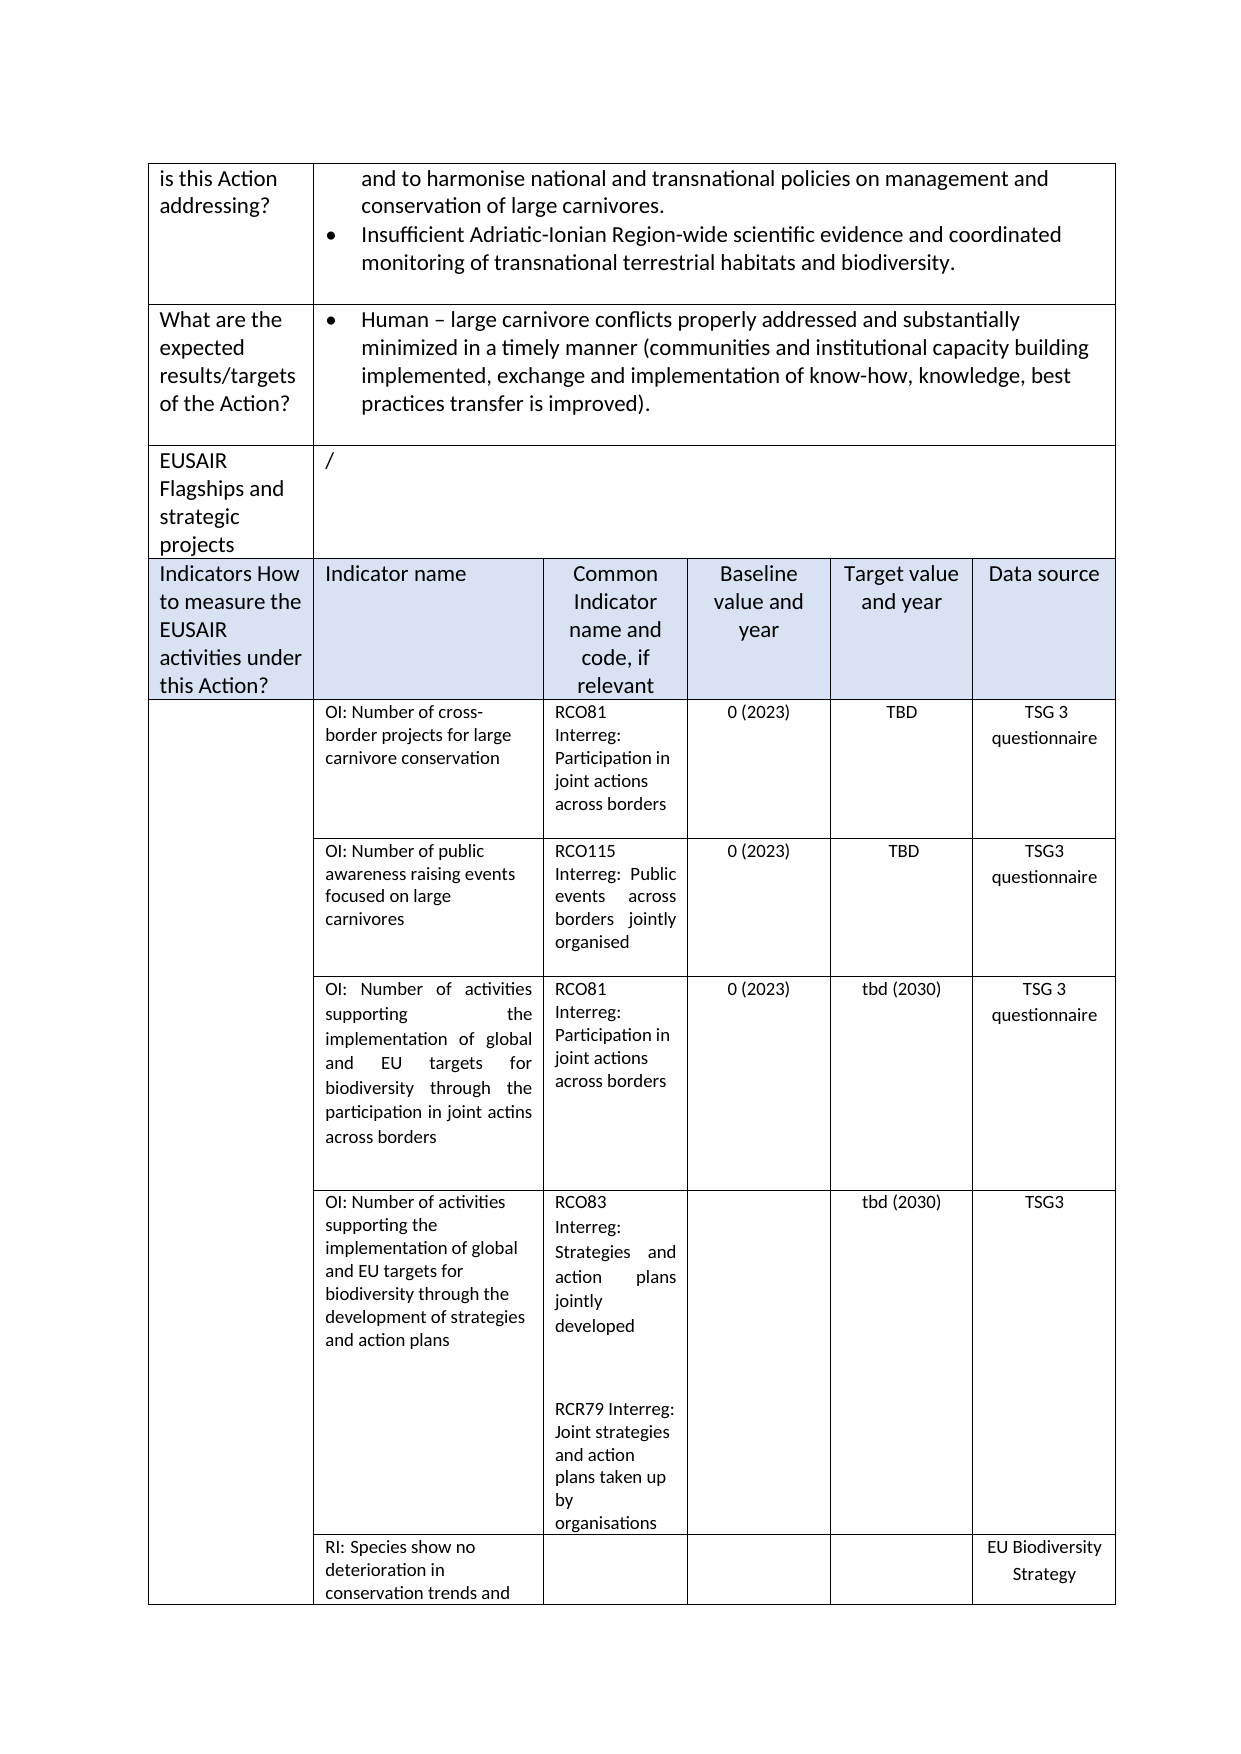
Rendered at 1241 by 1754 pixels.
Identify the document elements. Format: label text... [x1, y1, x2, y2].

table_cell RCO83 Interreg: Strategies and action plans jointly developed RCR79 Interreg: Joint strategies and action plans taken up by organisations [544, 1191, 687, 1534]
table_cell TSG 3 questionnaire [973, 700, 1115, 838]
table_cell [688, 1191, 830, 1534]
table_cell 0 (2023) [688, 839, 830, 976]
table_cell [314, 1535, 543, 1604]
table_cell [149, 164, 313, 304]
table_cell Data source [973, 559, 1115, 699]
table_cell What are the expected results/targets of the Action? [149, 305, 313, 445]
table_cell tbd (2030) [831, 1191, 972, 1534]
table_cell RCO81 Interreg: Participation in joint actions across borders [544, 977, 687, 1190]
table_cell Indicator name [314, 559, 543, 699]
table_cell Baseline value and year [688, 559, 830, 699]
table_cell RCO115 Interreg: Public events across borders jointly organised [544, 839, 687, 976]
table_cell 0 (2023) [688, 700, 830, 838]
table_cell Human – large carnivore conflicts properly addressed and substantially minimized in a timely manner (communities and institutional capacity building implemented, exchange and implementation of know-how, knowledge, best practices transfer is improved). [314, 305, 1115, 445]
table_cell 0 (2023) [688, 977, 830, 1190]
table_cell OI: Number of activities supporting the implementation of global and EU targets for biodiversity through the participation in joint actins across borders [314, 977, 543, 1190]
table_cell [688, 1535, 830, 1604]
table_cell RCO81 Interreg: Participation in joint actions across borders [544, 700, 687, 838]
table_cell TBD [831, 839, 972, 976]
table_cell [831, 1535, 972, 1604]
table_cell OI: Number of activities supporting the implementation of global and EU targets for biodiversity through the development of strategies and action plans [314, 1191, 543, 1534]
table_cell / [314, 446, 1115, 558]
table_cell tbd (2030) [831, 977, 972, 1190]
table_cell Common Indicator name and code, if relevant [544, 559, 687, 699]
table_cell EUSAIR Flagships and strategic projects [149, 446, 313, 558]
table_cell OI: Number of cross-border projects for large carnivore conservation [314, 700, 543, 838]
table_cell [149, 700, 313, 1604]
table_cell TSG3 questionnaire [973, 839, 1115, 976]
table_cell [973, 1535, 1115, 1604]
table_cell TBD [831, 700, 972, 838]
table_cell [544, 1535, 687, 1604]
table_cell Target value and year [831, 559, 972, 699]
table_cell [314, 164, 1115, 304]
table_cell TSG 3 questionnaire [973, 977, 1115, 1190]
table_cell TSG3 [973, 1191, 1115, 1534]
table_cell OI: Number of public awareness raising events focused on large carnivores [314, 839, 543, 976]
table_cell Indicators How to measure the EUSAIR activities under this Action? [149, 559, 313, 699]
